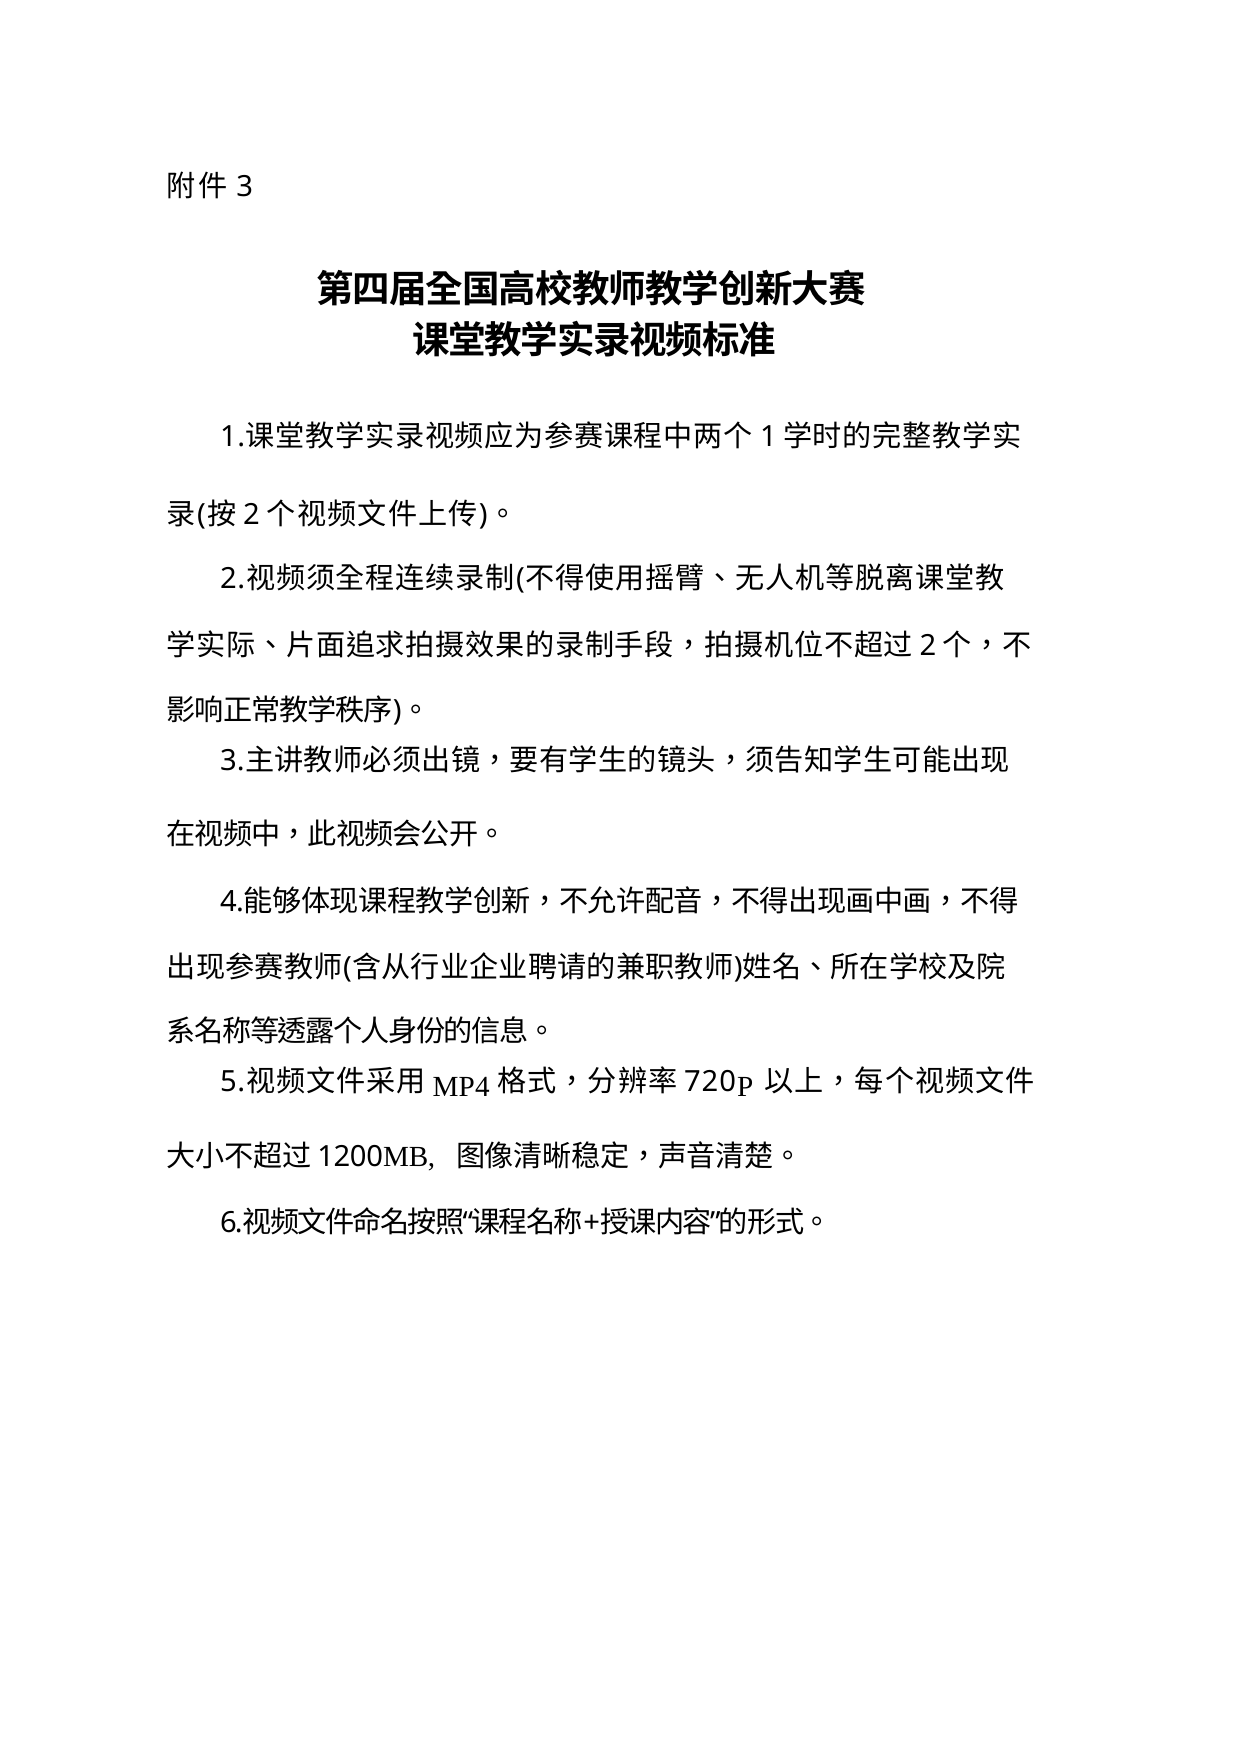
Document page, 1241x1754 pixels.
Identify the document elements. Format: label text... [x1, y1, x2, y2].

text 第四届全国高校教师教学创新大赛 课堂教学实录视频标准 [316, 263, 887, 365]
text 大小不超过1200MB, 图像清晰稳定，声音清楚。 [167, 1138, 1054, 1173]
text 5.视频文件采用MP4 格式，分辨率720P 以上，每个视频文件 [220, 1075, 1054, 1138]
text 系名称等透露个人身份的信息。 [167, 1012, 1054, 1048]
text 附件3 [167, 168, 1054, 204]
text 录(按2个视频文件上传)。 [167, 495, 1054, 531]
text 4.能够体现课程教学创新，不允许配音，不得出现画中画，不得 出现参赛教师(含从行业企业聘请的兼职教师)姓名、所在学校及院 [167, 880, 1038, 986]
text 影响正常教学秩序)。 [167, 691, 1054, 727]
text 在视频中，此视频会公开。 [167, 816, 1054, 852]
text 6.视频文件命名按照“课程名称+授课内容”的形式。 [220, 1204, 1054, 1240]
text 1.课堂教学实录视频应为参赛课程中两个1学时的完整教学实 [220, 430, 1054, 495]
text 2.视频须全程连续录制(不得使用摇臂、无人机等脱离课堂教 学实际、片面追求拍摄效果的录制手段，拍摄机位不超过2个，不 [167, 557, 1034, 664]
text 3.主讲教师必须出镜，要有学生的镜头，须告知学生可能出现 [220, 753, 1054, 816]
